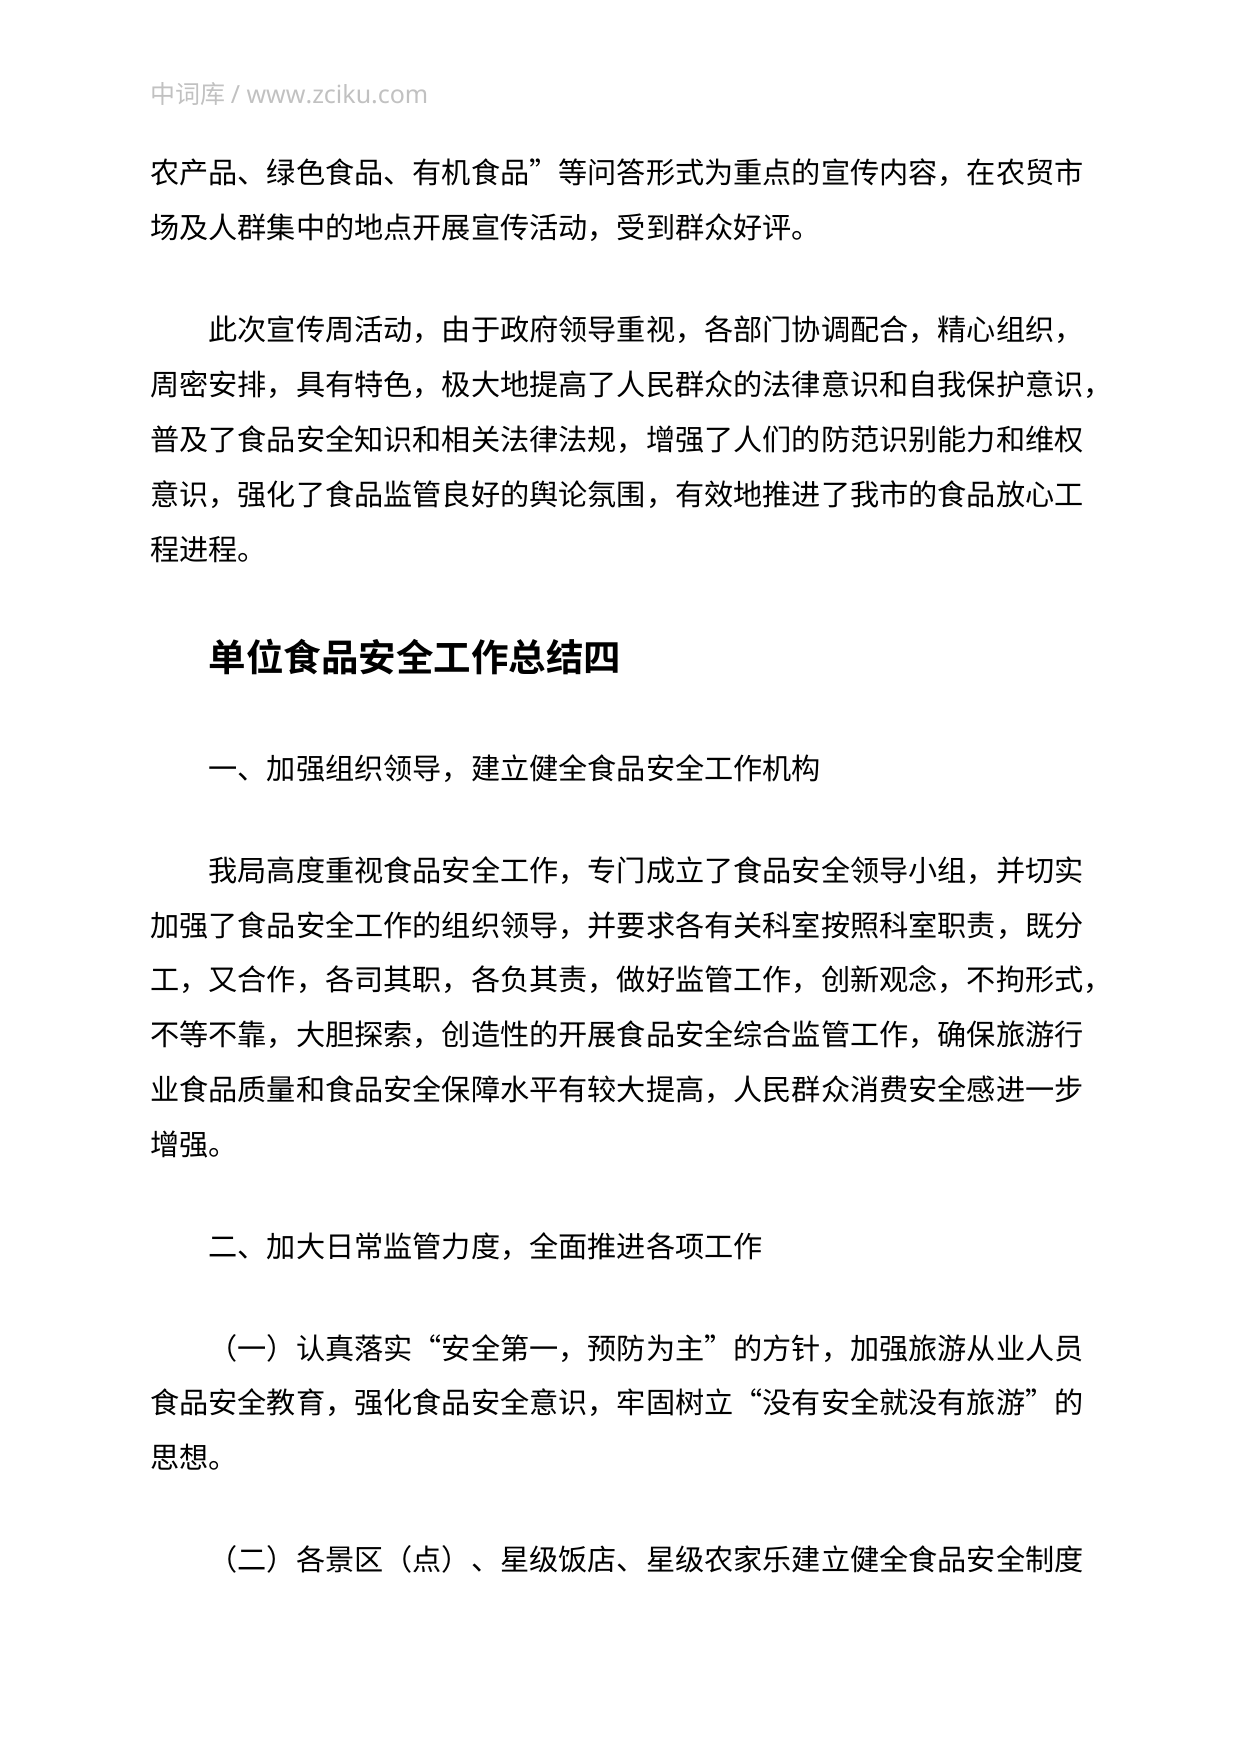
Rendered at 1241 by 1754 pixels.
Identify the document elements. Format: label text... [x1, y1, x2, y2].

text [150, 150, 1090, 247]
text 此次宣传周活动，由于政府领导重视，各部门协调配合，精心组织，周密安排，具有特色，极大地提高了人民群众的法律意识和自我保护意识，普及了食品安全知识和相关法律法规，增强了人们的防范识别能力和维权意识，强化了食品监管良好的舆论氛围，有效地推进了我市的食品放心工程进程。 [150, 307, 1090, 568]
text 单位食品安全工作总结四 [150, 628, 1090, 682]
text 一、加强组织领导，建立健全食品安全工作机构 [150, 745, 1090, 788]
text （一）认真落实“安全第一，预防为主”的方针，加强旅游从业人员食品安全教育，强化食品安全意识，牢固树立“没有安全就没有旅游”的思想。 [150, 1325, 1090, 1477]
text 我局高度重视食品安全工作，专门成立了食品安全领导小组，并切实加强了食品安全工作的组织领导，并要求各有关科室按照科室职责，既分工，又合作，各司其职，各负其责，做好监管工作，创新观念，不拘形式，不等不靠，大胆探索，创造性的开展食品安全综合监管工作，确保旅游行业食品质量和食品安全保障水平有较大提高，人民群众消费安全感进一步增强。 [150, 847, 1090, 1164]
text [150, 1537, 1090, 1579]
text 二、加大日常监管力度，全面推进各项工作 [150, 1223, 1090, 1266]
